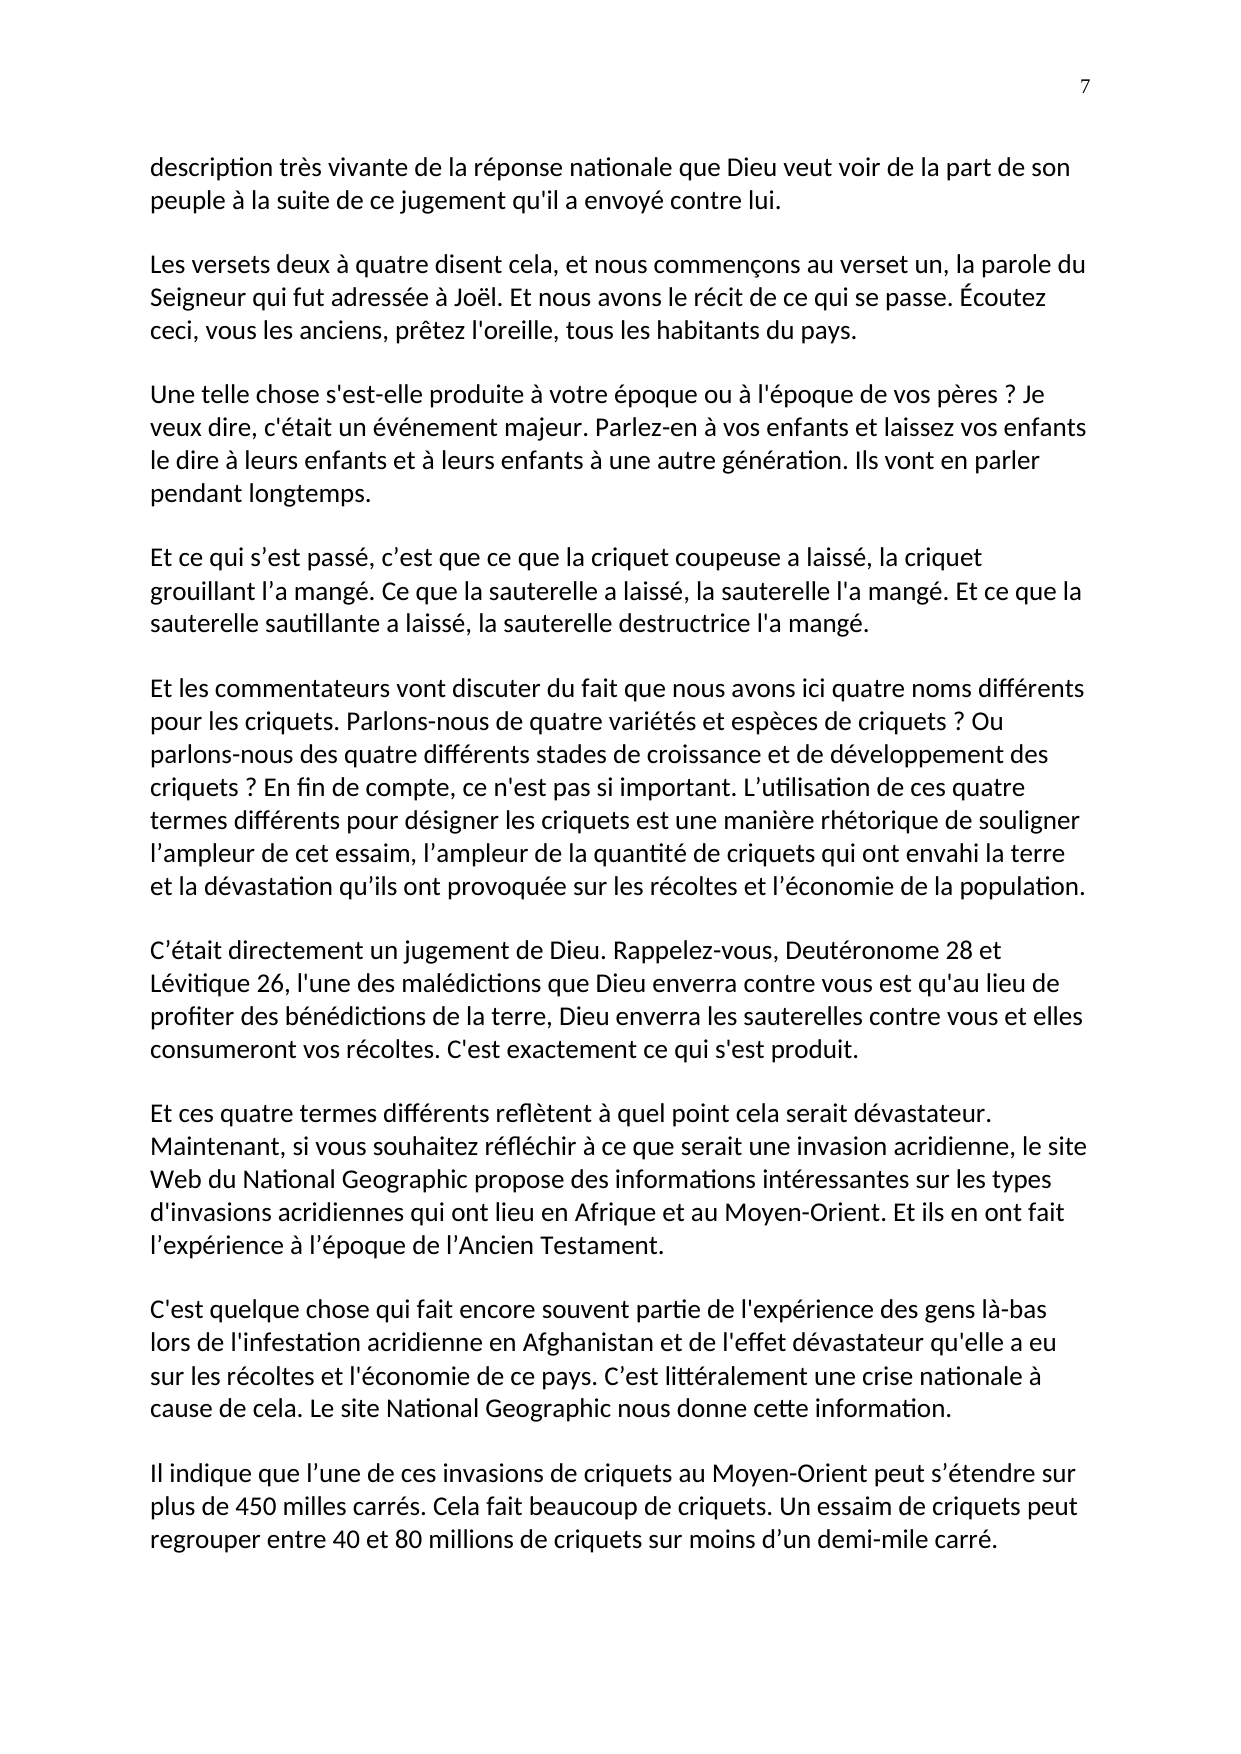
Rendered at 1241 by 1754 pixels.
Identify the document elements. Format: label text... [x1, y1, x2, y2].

text Et les commentateurs vont discuter du fait que nous avons ici quatre noms différents pour les criquets. Parlons-nous de quatre variétés et espèces de criquets ? Ou parlons-nous des quatre différents stades de croissance et de développement des criquets ? En fin de compte, ce n'est pas si important. L’utilisation de ces quatre termes différents pour désigner les criquets est une manière rhétorique de souligner l’ampleur de cet essaim, l’ampleur de la quantité de criquets qui ont envahi la terre et la dévastation qu’ils ont provoquée sur les récoltes et l’économie de la population. [150, 671, 1090, 902]
text C'est quelque chose qui fait encore souvent partie de l'expérience des gens là-bas lors de l'infestation acridienne en Afghanistan et de l'effet dévastateur qu'elle a eu sur les récoltes et l'économie de ce pays. C’est littéralement une crise nationale à cause de cela. Le site National Geographic nous donne cette information. [150, 1293, 1090, 1425]
text Une telle chose s'est-elle produite à votre époque ou à l'époque de vos pères ? Je veux dire, c'était un événement majeur. Parlez-en à vos enfants et laissez vos enfants le dire à leurs enfants et à leurs enfants à une autre génération. Ils vont en parler pendant longtemps. [150, 377, 1090, 509]
text Il indique que l’une de ces invasions de criquets au Moyen-Orient peut s’étendre sur plus de 450 milles carrés. Cela fait beaucoup de criquets. Un essaim de criquets peut regrouper entre 40 et 80 millions de criquets sur moins d’un demi-mile carré. [150, 1456, 1090, 1555]
text Et ce qui s’est passé, c’est que ce que la criquet coupeuse a laissé, la criquet grouillant l’a mangé. Ce que la sauterelle a laissé, la sauterelle l'a mangé. Et ce que la sauterelle sautillante a laissé, la sauterelle destructrice l'a mangé. [150, 541, 1090, 640]
text Et ces quatre termes différents reflètent à quel point cela serait dévastateur. Maintenant, si vous souhaitez réfléchir à ce que serait une invasion acridienne, le site Web du National Geographic propose des informations intéressantes sur les types d'invasions acridiennes qui ont lieu en Afrique et au Moyen-Orient. Et ils en ont fait l’expérience à l’époque de l’Ancien Testament. [150, 1096, 1090, 1261]
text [150, 150, 1090, 216]
text C’était directement un jugement de Dieu. Rappelez-vous, Deutéronome 28 et Lévitique 26, l'une des malédictions que Dieu enverra contre vous est qu'au lieu de profiter des bénédictions de la terre, Dieu enverra les sauterelles contre vous et elles consumeront vos récoltes. C'est exactement ce qui s'est produit. [150, 933, 1090, 1065]
text Les versets deux à quatre disent cela, et nous commençons au verset un, la parole du Seigneur qui fut adressée à Joël. Et nous avons le récit de ce qui se passe. Écoutez ceci, vous les anciens, prêtez l'oreille, tous les habitants du pays. [150, 247, 1090, 346]
